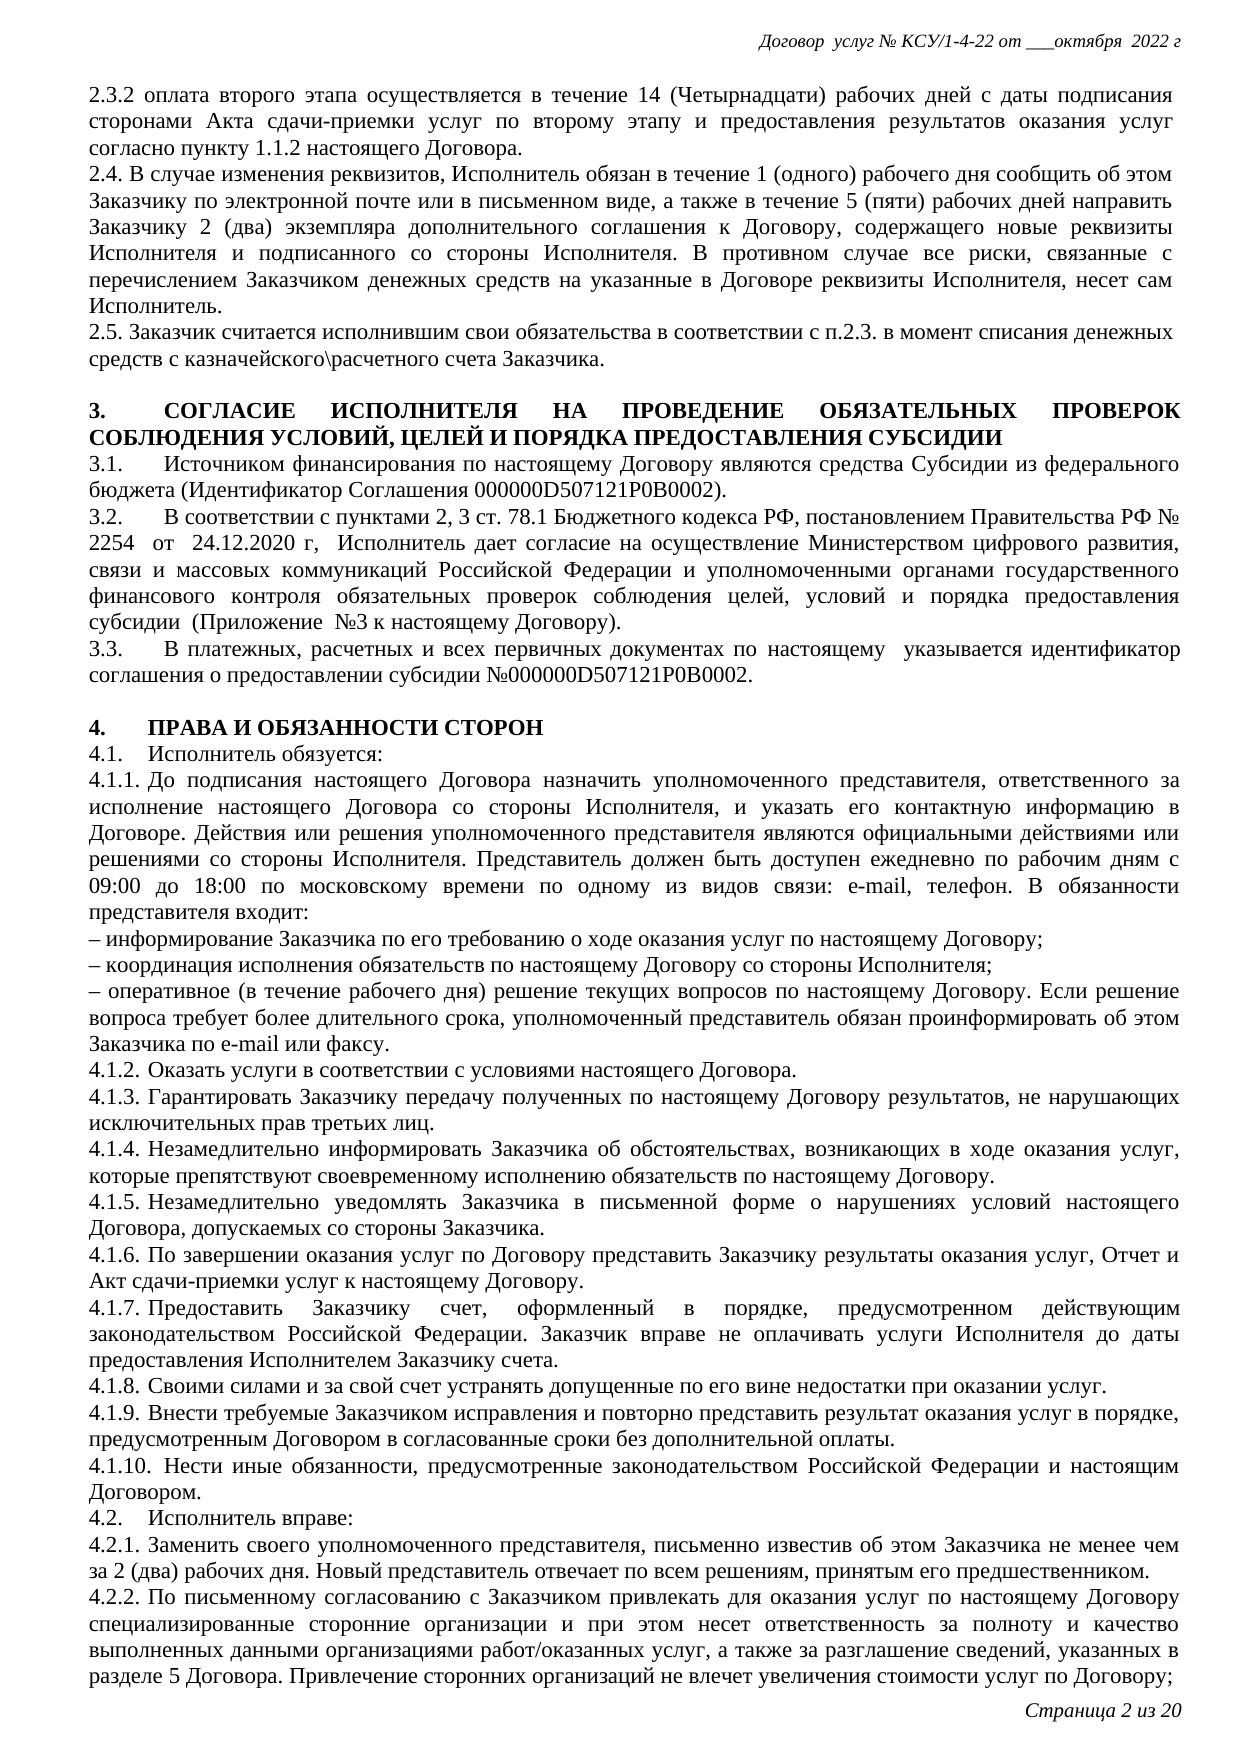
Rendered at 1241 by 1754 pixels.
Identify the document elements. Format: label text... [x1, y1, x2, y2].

list В соответствии с пунктами 2, 3 ст. 78.1 Бюджетного кодекса РФ, постановлением Правительства РФ № 2254 от 24.12.2020 г, Исполнитель дает согласие на осуществление Министерством цифрового развития, связи и массовых коммуникаций Российской Федерации и уполномоченными органами государственного финансового контроля обязательных проверок соблюдения целей, условий и порядка предоставления субсидии (Приложение №3 к настоящему Договору). [88, 503, 1181, 635]
list По завершении оказания услуг по Договору представить Заказчику результаты оказания услуг, Отчет и Акт сдачи-приемки услуг к настоящему Договору. [88, 1241, 1181, 1293]
list СОГЛАСИЕ ИСПОЛНИТЕЛЯ НА ПРОВЕДЕНИЕ ОБЯЗАТЕЛЬНЫХ ПРОВЕРОК СОБЛЮДЕНИЯ УСЛОВИЙ, ЦЕЛЕЙ И ПОРЯДКА ПРЕДОСТАВЛЕНИЯ СУБСИДИИ [88, 397, 1181, 450]
list ПРАВА И ОБЯЗАННОСТИ СТОРОН [88, 714, 1181, 740]
subtitle Незамедлительно информировать Заказчика об обстоятельствах, возникающих в ходе оказания услуг, которые препятствуют своевременному исполнению обязательств по настоящему Договору. [88, 1135, 1181, 1188]
list Нести иные обязанности, предусмотренные законодательством Российской Федерации и настоящим Договором. [88, 1452, 1181, 1504]
subtitle Оказать услуги в соответствии с условиями настоящего Договора. [88, 1056, 1181, 1083]
text 2.3.2 оплата второго этапа осуществляется в течение 14 (Четырнадцати) рабочих дней с даты подписания сторонами Акта сдачи-приемки услуг по второму этапу и предоставления результатов оказания услуг согласно пункту 1.1.2 настоящего Договора. [88, 81, 1175, 160]
list До подписания настоящего Договора назначить уполномоченного представителя, ответственного за исполнение настоящего Договора со стороны Исполнителя, и указать его контактную информацию в Договоре. Действия или решения уполномоченного представителя являются официальными действиями или решениями со стороны Исполнителя. Представитель должен быть доступен ежедневно по рабочим дням с 09:00 до 18:00 по московскому времени по одному из видов связи: e-mail, телефон. В обязанности представителя входит: [88, 766, 1181, 924]
list Источником финансирования по настоящему Договору являются средства Субсидии из федерального бюджета (Идентификатор Соглашения 000000D507121P0B0002). [88, 450, 1181, 503]
list Исполнитель вправе: [88, 1504, 1181, 1531]
list В платежных, расчетных и всех первичных документах по настоящему указывается идентификатор соглашения о предоставлении субсидии №000000D507121P0B0002. [88, 635, 1181, 687]
list Заменить своего уполномоченного представителя, письменно известив об этом Заказчика не менее чем за 2 (два) рабочих дня. Новый представитель отвечает по всем решениям, принятым его предшественником. [88, 1531, 1181, 1583]
list Своими силами и за свой счет устранять допущенные по его вине недостатки при оказании услуг. [88, 1373, 1181, 1399]
text – информирование Заказчика по его требованию о ходе оказания услуг по настоящему Договору; [88, 924, 1181, 951]
text – координация исполнения обязательств по настоящему Договору со стороны Исполнителя; [88, 951, 1181, 977]
subtitle Гарантировать Заказчику передачу полученных по настоящему Договору результатов, не нарушающих исключительных прав третьих лиц. [88, 1083, 1181, 1135]
list Предоставить Заказчику счет, оформленный в порядке, предусмотренном действующим законодательством Российской Федерации. Заказчик вправе не оплачивать услуги Исполнителя до даты предоставления Исполнителем Заказчику счета. [88, 1293, 1181, 1373]
list Незамедлительно уведомлять Заказчика в письменной форме о нарушениях условий настоящего Договора, допускаемых со стороны Заказчика. [88, 1188, 1181, 1241]
text – оперативное (в течение рабочего дня) решение текущих вопросов по настоящему Договору. Если решение вопроса требует более длительного срока, уполномоченный представитель обязан проинформировать об этом Заказчика по e-mail или факсу. [88, 977, 1181, 1056]
text 2.5. Заказчик считается исполнившим свои обязательства в соответствии с п.2.3. в момент списания денежных средств с казначейского\расчетного счета Заказчика. [88, 318, 1175, 371]
text 2.4. В случае изменения реквизитов, Исполнитель обязан в течение 1 (одного) рабочего дня сообщить об этом Заказчику по электронной почте или в письменном виде, а также в течение 5 (пяти) рабочих дней направить Заказчику 2 (два) экземпляра дополнительного соглашения к Договору, содержащего новые реквизиты Исполнителя и подписанного со стороны Исполнителя. В противном случае все риски, связанные с перечислением Заказчиком денежных средств на указанные в Договоре реквизиты Исполнителя, несет сам Исполнитель. [88, 160, 1175, 318]
list Исполнитель обязуется: [88, 740, 1181, 766]
list По письменному согласованию с Заказчиком привлекать для оказания услуг по настоящему Договору специализированные сторонние организации и при этом несет ответственность за полноту и качество выполненных данными организациями работ/оказанных услуг, а также за разглашение сведений, указанных в разделе 5 Договора. Привлечение сторонних организаций не влечет увеличения стоимости услуг по Договору; [88, 1583, 1181, 1689]
list Внести требуемые Заказчиком исправления и повторно представить результат оказания услуг в порядке, предусмотренным Договором в согласованные сроки без дополнительной оплаты. [88, 1399, 1181, 1452]
